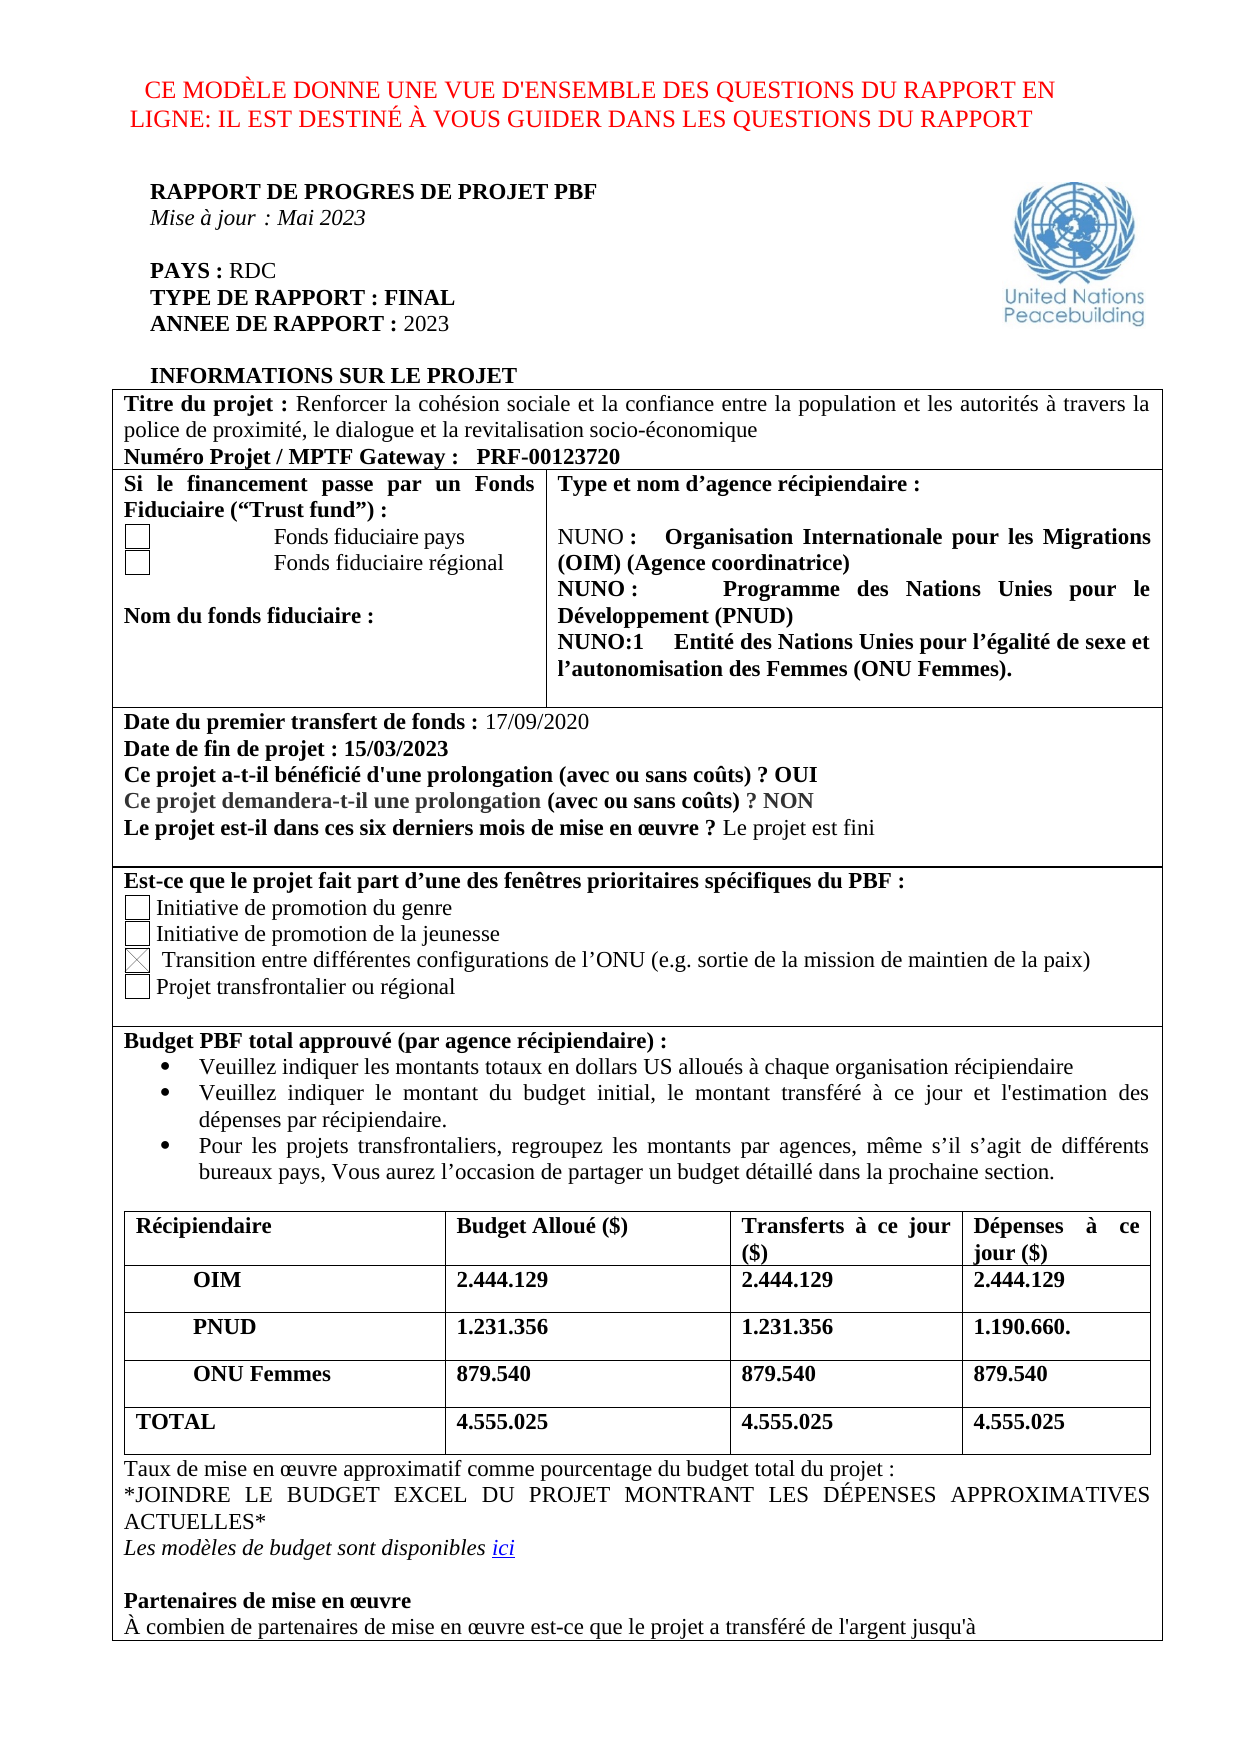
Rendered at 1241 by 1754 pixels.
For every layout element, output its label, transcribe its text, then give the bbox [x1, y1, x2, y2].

text TYPE DE RAPPORT : FINAL [150, 283, 1002, 310]
table_cell Type et nom d’agence récipiendaire : : Organisation Internationale pour les Migrations (OIM) (Agence coordinatrice) NUNO : Programme des Nations Unies pour le Développement (PNUD) NUNO:1 Entité des Nations Unies pour l’égalité de sexe et l’autonomisation des Femmes (ONU Femmes). [547, 470, 1162, 707]
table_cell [113, 1027, 1162, 1639]
text PAYS : RDC [150, 257, 1002, 283]
text ANNEE DE RAPPORT : 2023 [150, 310, 1090, 336]
table_cell Est-ce que le projet fait part d’une des fenêtres prioritaires spécifiques du PBF : Initiative de promotion du genre Initiative de promotion de la jeunesse Transition entre différentes configurations de l’ONU (e.g. sortie de la mission de maintien de la paix) Projet transfrontalier ou régional [113, 868, 1162, 1026]
text INFORMATIONS SUR LE PROJET [150, 363, 1090, 389]
text RAPPORT DE PROGRES DE PROJET PBF [150, 178, 1090, 204]
table_cell Date du premier transfert de fonds : 17/09/2020 Date de fin de projet : 15/03/2023 Ce projet a-t-il bénéficié d'une prolongation (avec ou sans coûts) ? OUI Ce projet demandera-t-il une prolongation (avec ou sans coûts) ? NON Le projet est-il dans ces six derniers mois de mise en œuvre ? Le projet est fini [113, 708, 1162, 866]
list Mise à jour : Mai 2023 [150, 204, 1002, 231]
table_cell Si le financement passe par un Fonds Fiduciaire (“Trust fund”) : Fonds fiduciaire pays Fonds fiduciaire régional Nom du fonds fiduciaire : [113, 470, 546, 707]
picture [1002, 182, 1146, 329]
table_header Titre du projet : Renforcer la cohésion sociale et la confiance entre la population et les autorités à travers la police de proximité, le dialogue et la revitalisation socio-économique Numéro Projet / MPTF Gateway : PRF-00123720 [113, 390, 1162, 469]
